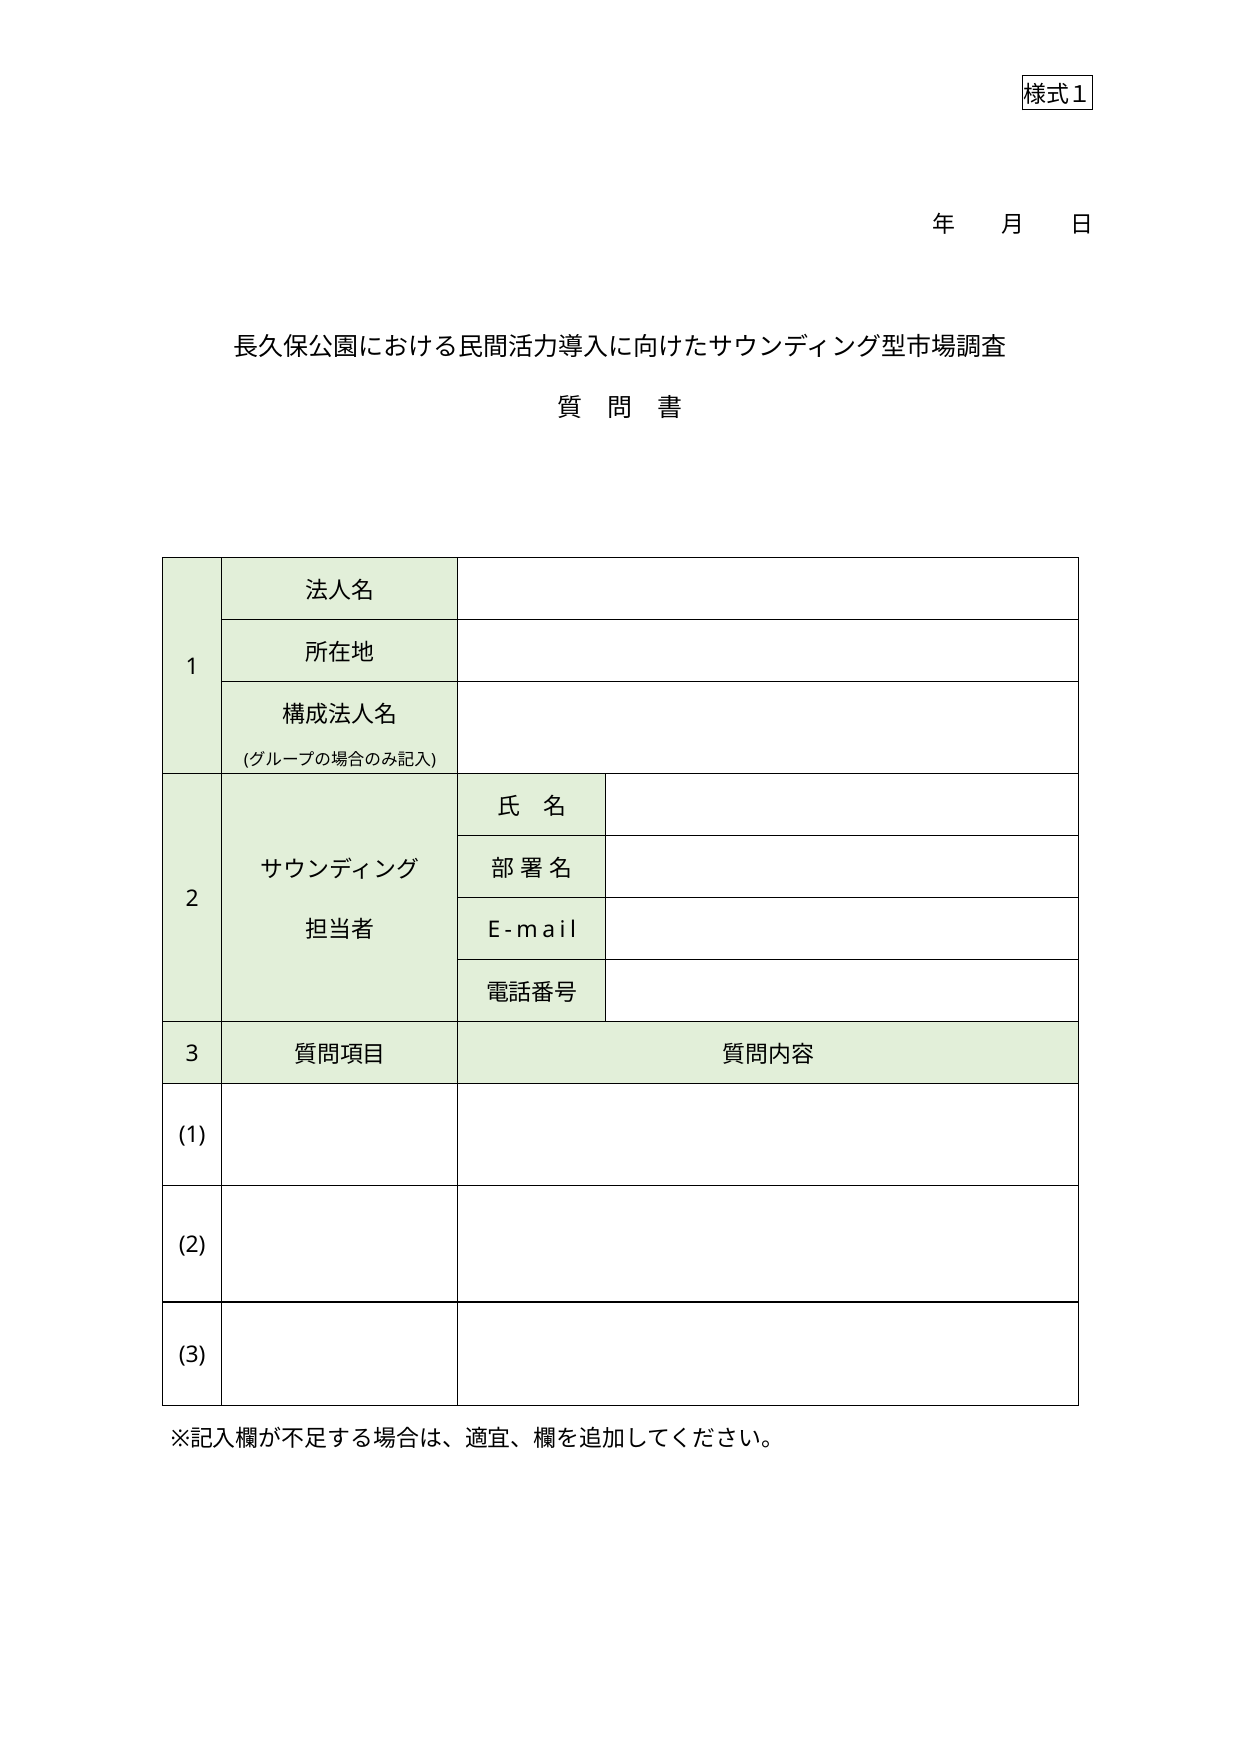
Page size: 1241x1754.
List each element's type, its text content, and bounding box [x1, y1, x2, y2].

text 長久保公園における民間活力導入に向けたサウンディング型市場調査 [148, 314, 1092, 375]
table_cell [458, 1303, 1078, 1405]
table_cell [222, 1186, 457, 1301]
table_cell (3) [163, 1303, 221, 1405]
table_cell 氏名 [458, 774, 605, 835]
text 質 問 書 [148, 375, 1092, 436]
table_cell [606, 774, 1078, 835]
table_cell [606, 836, 1078, 897]
table_cell [458, 682, 1078, 773]
table_cell 2 [163, 774, 221, 1021]
table_cell (2) [163, 1186, 221, 1301]
table_cell 電話番号 [458, 960, 605, 1021]
table_header 法人名 [222, 558, 457, 619]
table_cell 構成法人名 (グループの場合のみ記入) [222, 682, 457, 773]
table_cell サウンディング 担当者 [222, 774, 457, 1021]
table_header [458, 558, 1078, 619]
table_cell [222, 1303, 457, 1405]
table_cell 質問内容 [458, 1022, 1078, 1083]
table_header 1 [163, 558, 221, 773]
table_cell 所在地 [222, 620, 457, 681]
table_cell (1) [163, 1084, 221, 1184]
table_cell [606, 898, 1078, 959]
table_cell [458, 620, 1078, 681]
table_cell 3 [163, 1022, 221, 1083]
table_cell [606, 960, 1078, 1021]
table_cell [458, 1084, 1078, 1184]
table_cell [222, 1084, 457, 1184]
text ※記入欄が不足する場合は、適宜、欄を追加してください。 [148, 1406, 1092, 1467]
table_cell [458, 1186, 1078, 1301]
table_cell 部署名 [458, 836, 605, 897]
text 年 月 日 [148, 192, 1092, 253]
table_cell E-mail [458, 898, 605, 959]
table_cell 質問項目 [222, 1022, 457, 1083]
